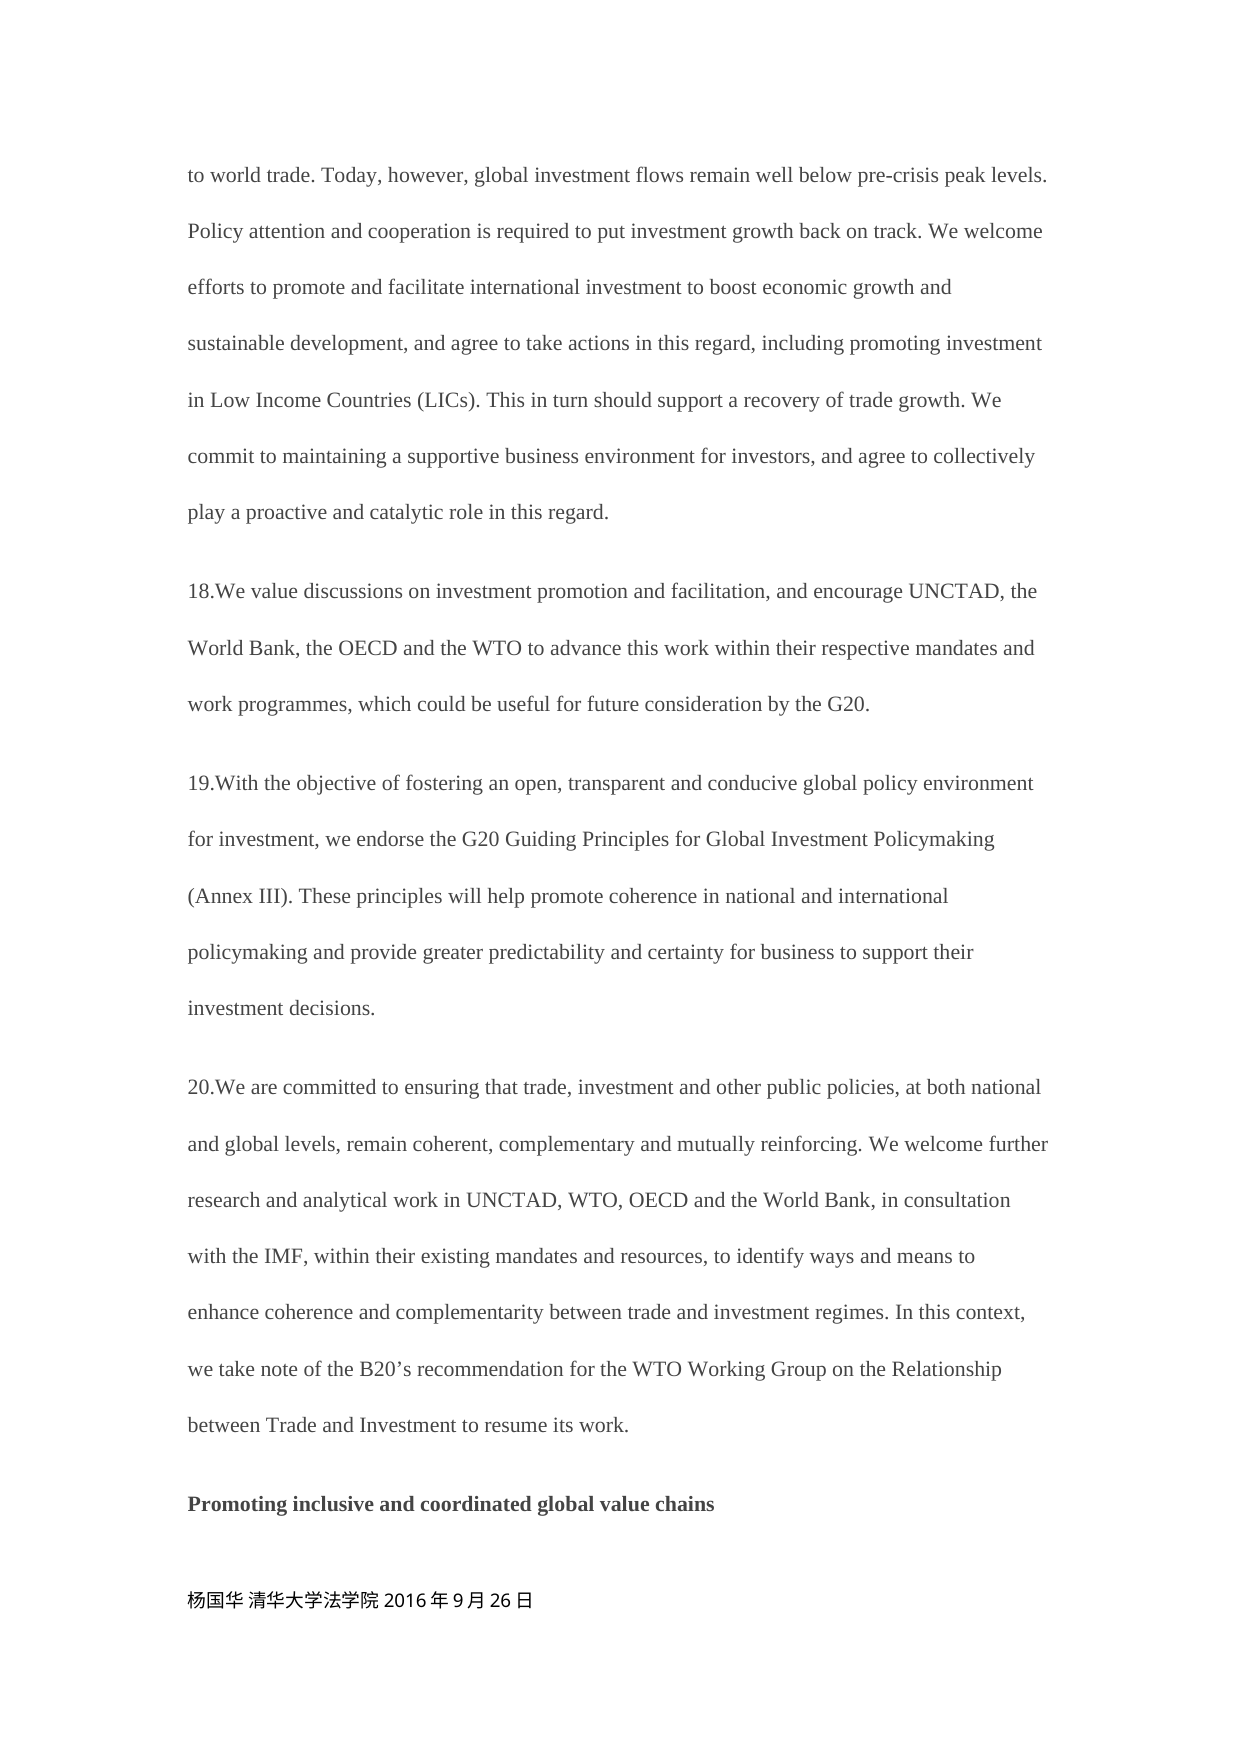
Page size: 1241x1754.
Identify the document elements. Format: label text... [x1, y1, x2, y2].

text 18.We value discussions on investment promotion and facilitation, and encourage UNCTAD, the World Bank, the OECD and the WTO to advance this work within their respective mandates and work programmes, which could be useful for future consideration by the G20. [187, 572, 1053, 722]
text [187, 155, 1053, 530]
text Promoting inclusive and coordinated global value chains [187, 1485, 1053, 1522]
text 20.We are committed to ensuring that trade, investment and other public policies, at both national and global levels, remain coherent, complementary and mutually reinforcing. We welcome further research and analytical work in UNCTAD, WTO, OECD and the World Bank, in consultation with the IMF, within their existing mandates and resources, to identify ways and means to enhance coherence and complementarity between trade and investment regimes. In this context, we take note of the B20’s recommendation for the WTO Working Group on the Relationship between Trade and Investment to resume its work. [187, 1068, 1053, 1443]
text 19.With the objective of fostering an open, transparent and conducive global policy environment for investment, we endorse the G20 Guiding Principles for Global Investment Policymaking (Annex III). These principles will help promote coherence in national and international policymaking and provide greater predictability and certainty for business to support their investment decisions. [187, 764, 1053, 1026]
